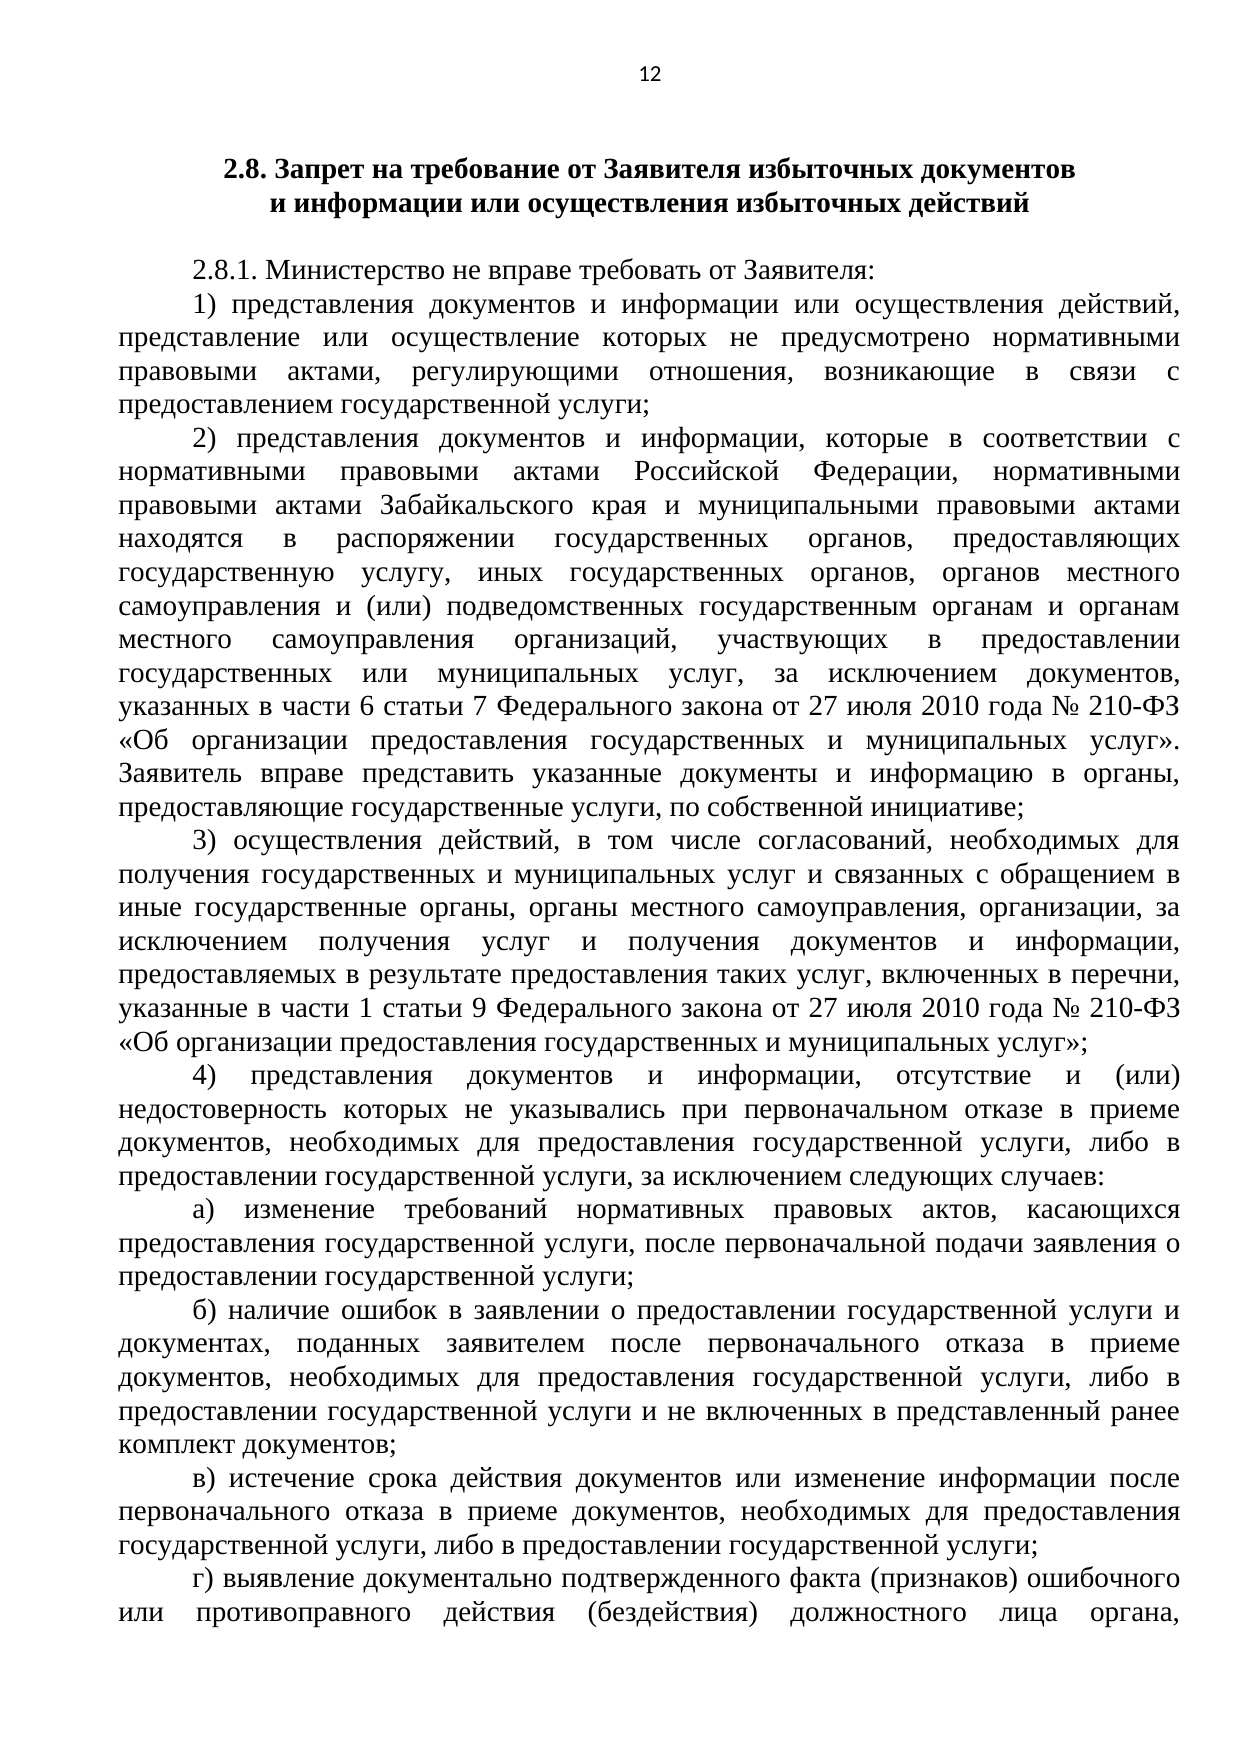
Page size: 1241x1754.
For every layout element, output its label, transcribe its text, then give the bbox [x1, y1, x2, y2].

title и информации или осуществления избыточных действий [118, 185, 1181, 219]
title 2.8. Запрет на требование от Заявителя избыточных документов [118, 152, 1181, 185]
text 3) осуществления действий, в том числе согласований, необходимых для получения государственных и муниципальных услуг и связанных с обращением в иные государственные органы, органы местного самоуправления, организации, за исключением получения услуг и получения документов и информации, предоставляемых в результате предоставления таких услуг, включенных в перечни, указанные в части 1 статьи 9 Федерального закона от 27 июля 2010 года № 210-ФЗ «Об организации предоставления государственных и муниципальных услуг»; [118, 822, 1181, 1057]
text 4) представления документов и информации, отсутствие и (или) недостоверность которых не указывались при первоначальном отказе в приеме документов, необходимых для предоставления государственной услуги, либо в предоставлении государственной услуги, за исключением следующих случаев: [118, 1057, 1181, 1191]
text 2) представления документов и информации, которые в соответствии с нормативными правовыми актами Российской Федерации, нормативными правовыми актами Забайкальского края и муниципальными правовыми актами находятся в распоряжении государственных органов, предоставляющих государственную услугу, иных государственных органов, органов местного самоуправления и (или) подведомственных государственным органам и органам местного самоуправления организаций, участвующих в предоставлении государственных или муниципальных услуг, за исключением документов, указанных в части 6 статьи 7 Федерального закона от 27 июля 2010 года № 210-ФЗ «Об организации предоставления государственных и муниципальных услуг». Заявитель вправе представить указанные документы и информацию в органы, предоставляющие государственные услуги, по собственной инициативе; [118, 420, 1181, 822]
text б) наличие ошибок в заявлении о предоставлении государственной услуги и документах, поданных заявителем после первоначального отказа в приеме документов, необходимых для предоставления государственной услуги, либо в предоставлении государственной услуги и не включенных в представленный ранее комплект документов; [118, 1292, 1181, 1460]
text 2.8.1. Министерство не вправе требовать от Заявителя: [118, 252, 1181, 286]
text в) истечение срока действия документов или изменение информации после первоначального отказа в приеме документов, необходимых для предоставления государственной услуги, либо в предоставлении государственной услуги; [118, 1460, 1181, 1560]
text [118, 1560, 1181, 1627]
text а) изменение требований нормативных правовых актов, касающихся предоставления государственной услуги, после первоначальной подачи заявления о предоставлении государственной услуги; [118, 1191, 1181, 1292]
text 1) представления документов и информации или осуществления действий, представление или осуществление которых не предусмотрено нормативными правовыми актами, регулирующими отношения, возникающие в связи с предоставлением государственной услуги; [118, 286, 1181, 420]
